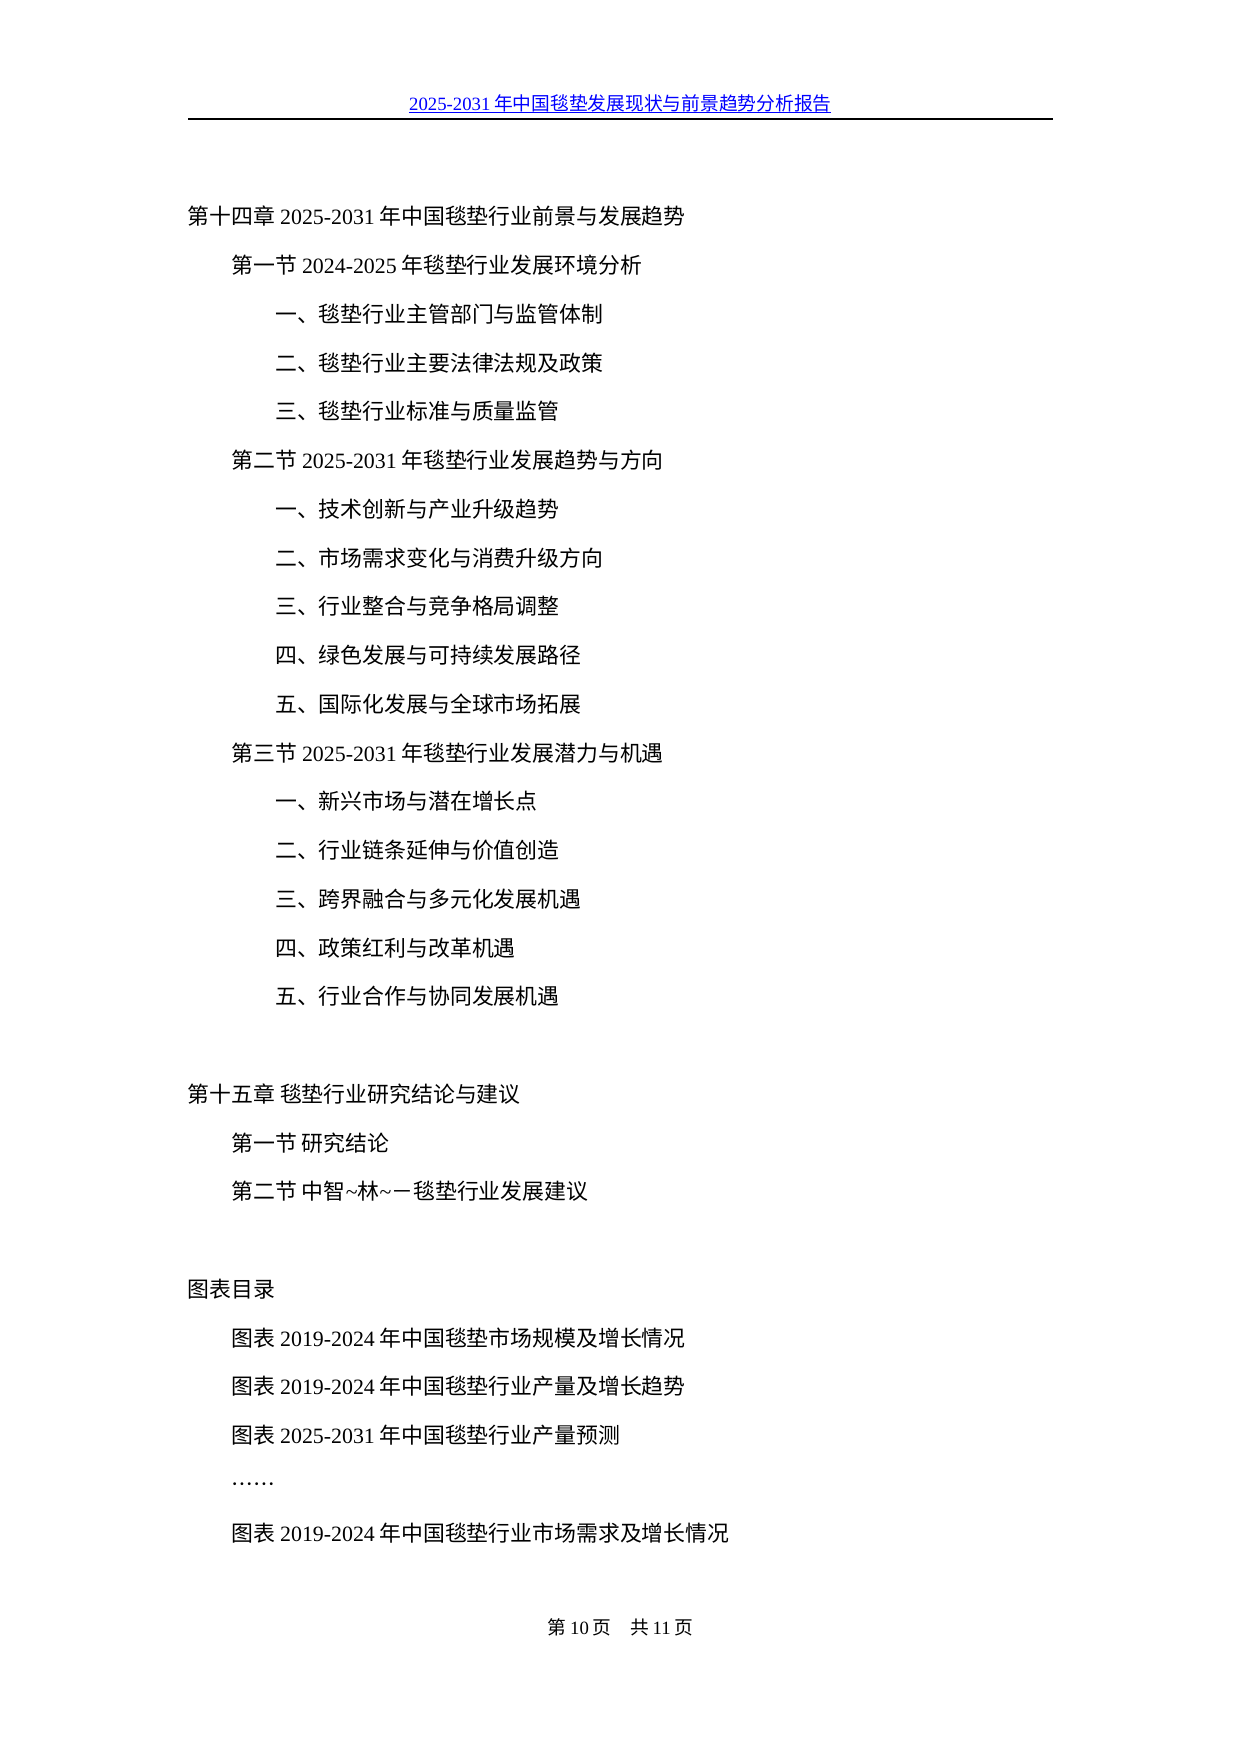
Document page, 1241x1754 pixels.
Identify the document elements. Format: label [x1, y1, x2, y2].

text [187, 150, 1053, 1548]
